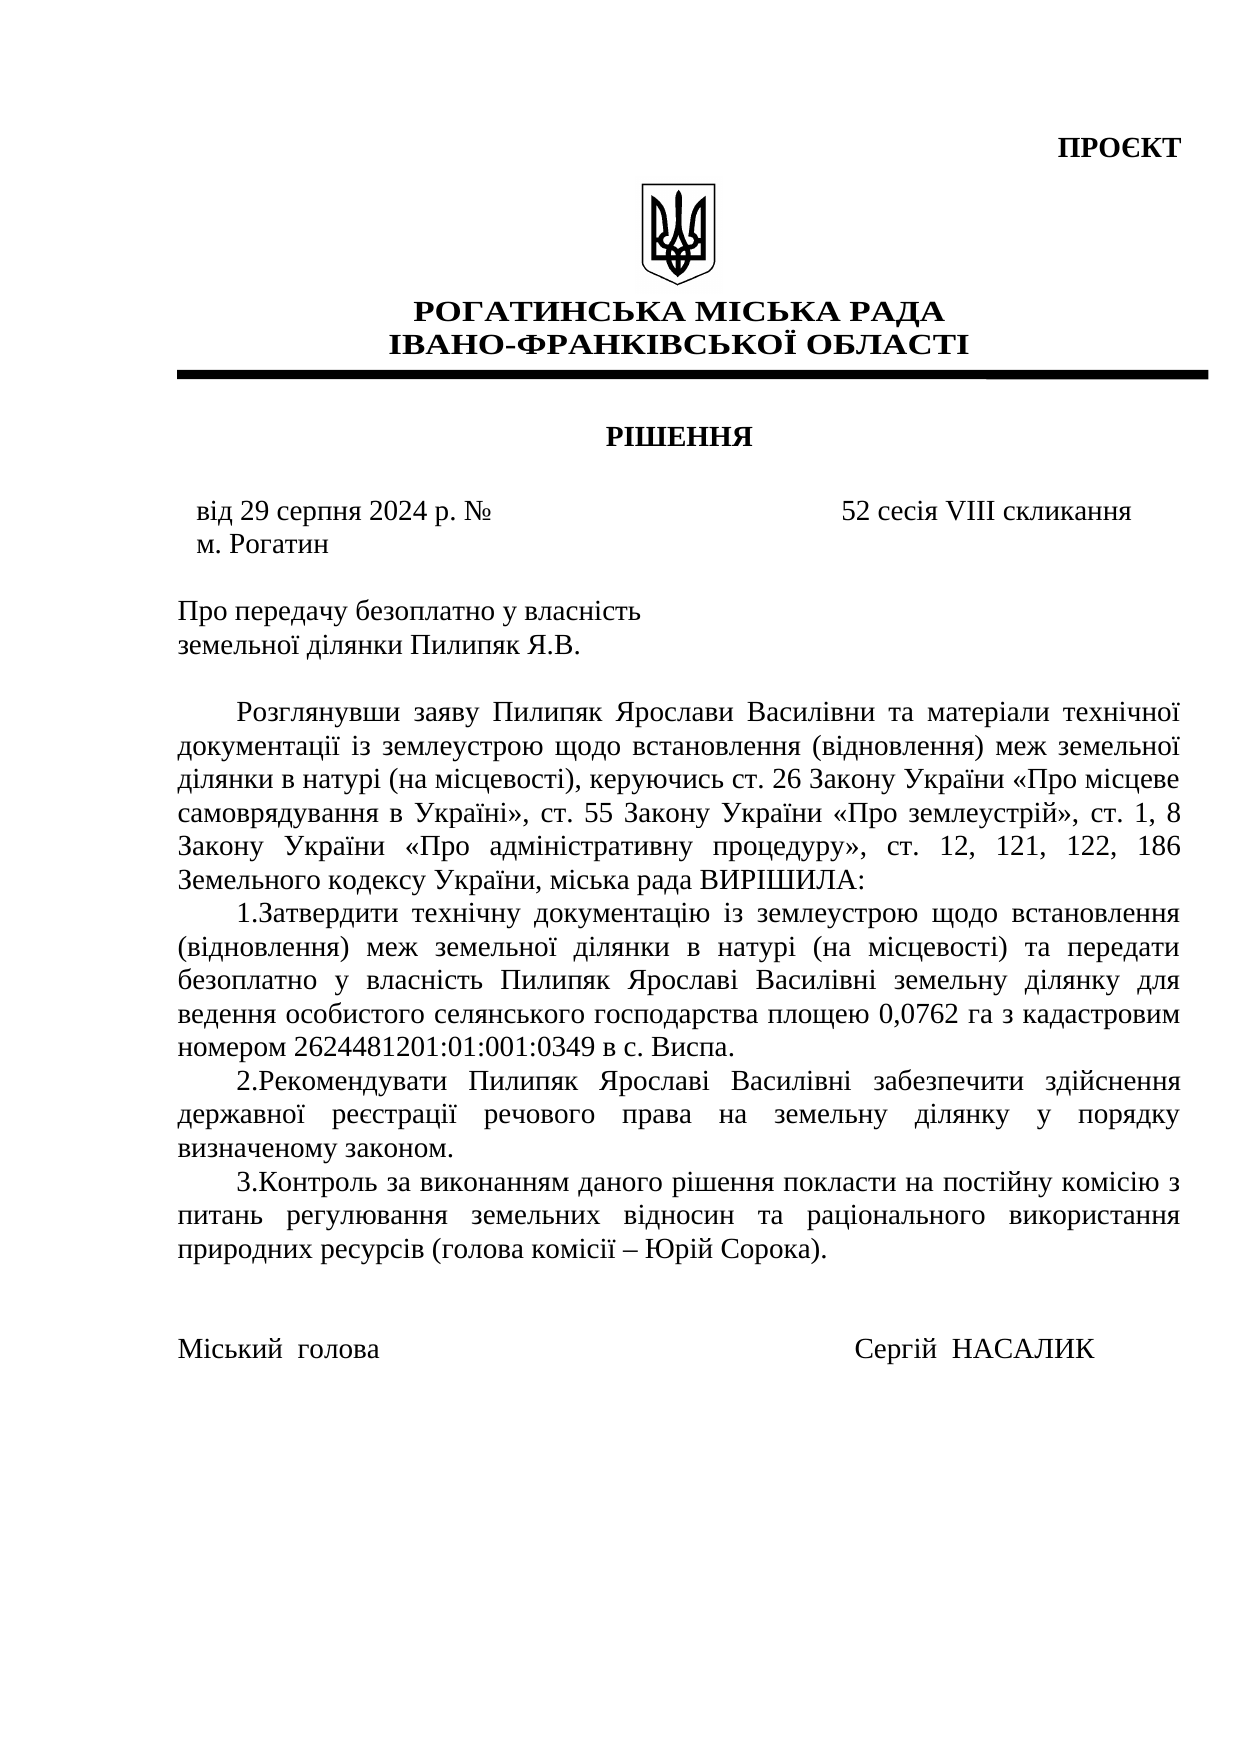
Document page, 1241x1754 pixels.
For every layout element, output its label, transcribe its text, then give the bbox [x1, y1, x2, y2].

text м. Рогатин [196, 526, 1237, 560]
text Про передачу безоплатно у власність [177, 593, 1237, 627]
text від 29 серпня 2024 р. № 52 сесія VIII скликання [196, 493, 1237, 526]
text земельної ділянки Пилипяк Я.В. [177, 627, 1181, 661]
text РІШЕННЯ [177, 419, 1181, 453]
text 3.Контроль за виконанням даного рішення покласти на постійну комісію з питань регулювання земельних відносин та раціонального використання природних ресурсів (голова комісії – Юрій Сорока). [177, 1164, 1181, 1264]
text РОГАТИНСЬКА МІСЬКА РАДА [177, 294, 1181, 327]
text Розглянувши заяву Пилипяк Ярослави Василівни та матеріали технічної документації із землеустрою щодо встановлення (відновлення) меж земельної ділянки в натурі (на місцевості), керуючись ст. 26 Закону України «Про місцеве самоврядування в Україні», ст. 55 Закону України «Про землеустрій», ст. 1, 8 Закону України «Про адміністративну процедуру», ст. 12, 121, 122, 186 Земельного кодексу України, міська рада ВИРІШИЛА: [177, 694, 1181, 895]
text ПРОЄКТ [177, 131, 1181, 164]
text 1.Затвердити технічну документацію із землеустрою щодо встановлення (відновлення) меж земельної ділянки в натурі (на місцевості) та передати безоплатно у власність Пилипяк Ярославі Василівні земельну ділянку для ведення особистого селянського господарства площею 0,0762 га з кадастровим номером 2624481201:01:001:0349 в с. Виспа. [177, 895, 1181, 1063]
text Міський голова Сергій НАСАЛИК [177, 1331, 1181, 1365]
text ІВАНО-ФРАНКІВСЬКОЇ ОБЛАСТІ [177, 327, 1181, 361]
text 2.Рекомендувати Пилипяк Ярославі Василівні забезпечити здійснення державної реєстрації речового права на земельну ділянку у порядку визначеному законом. [177, 1063, 1181, 1164]
